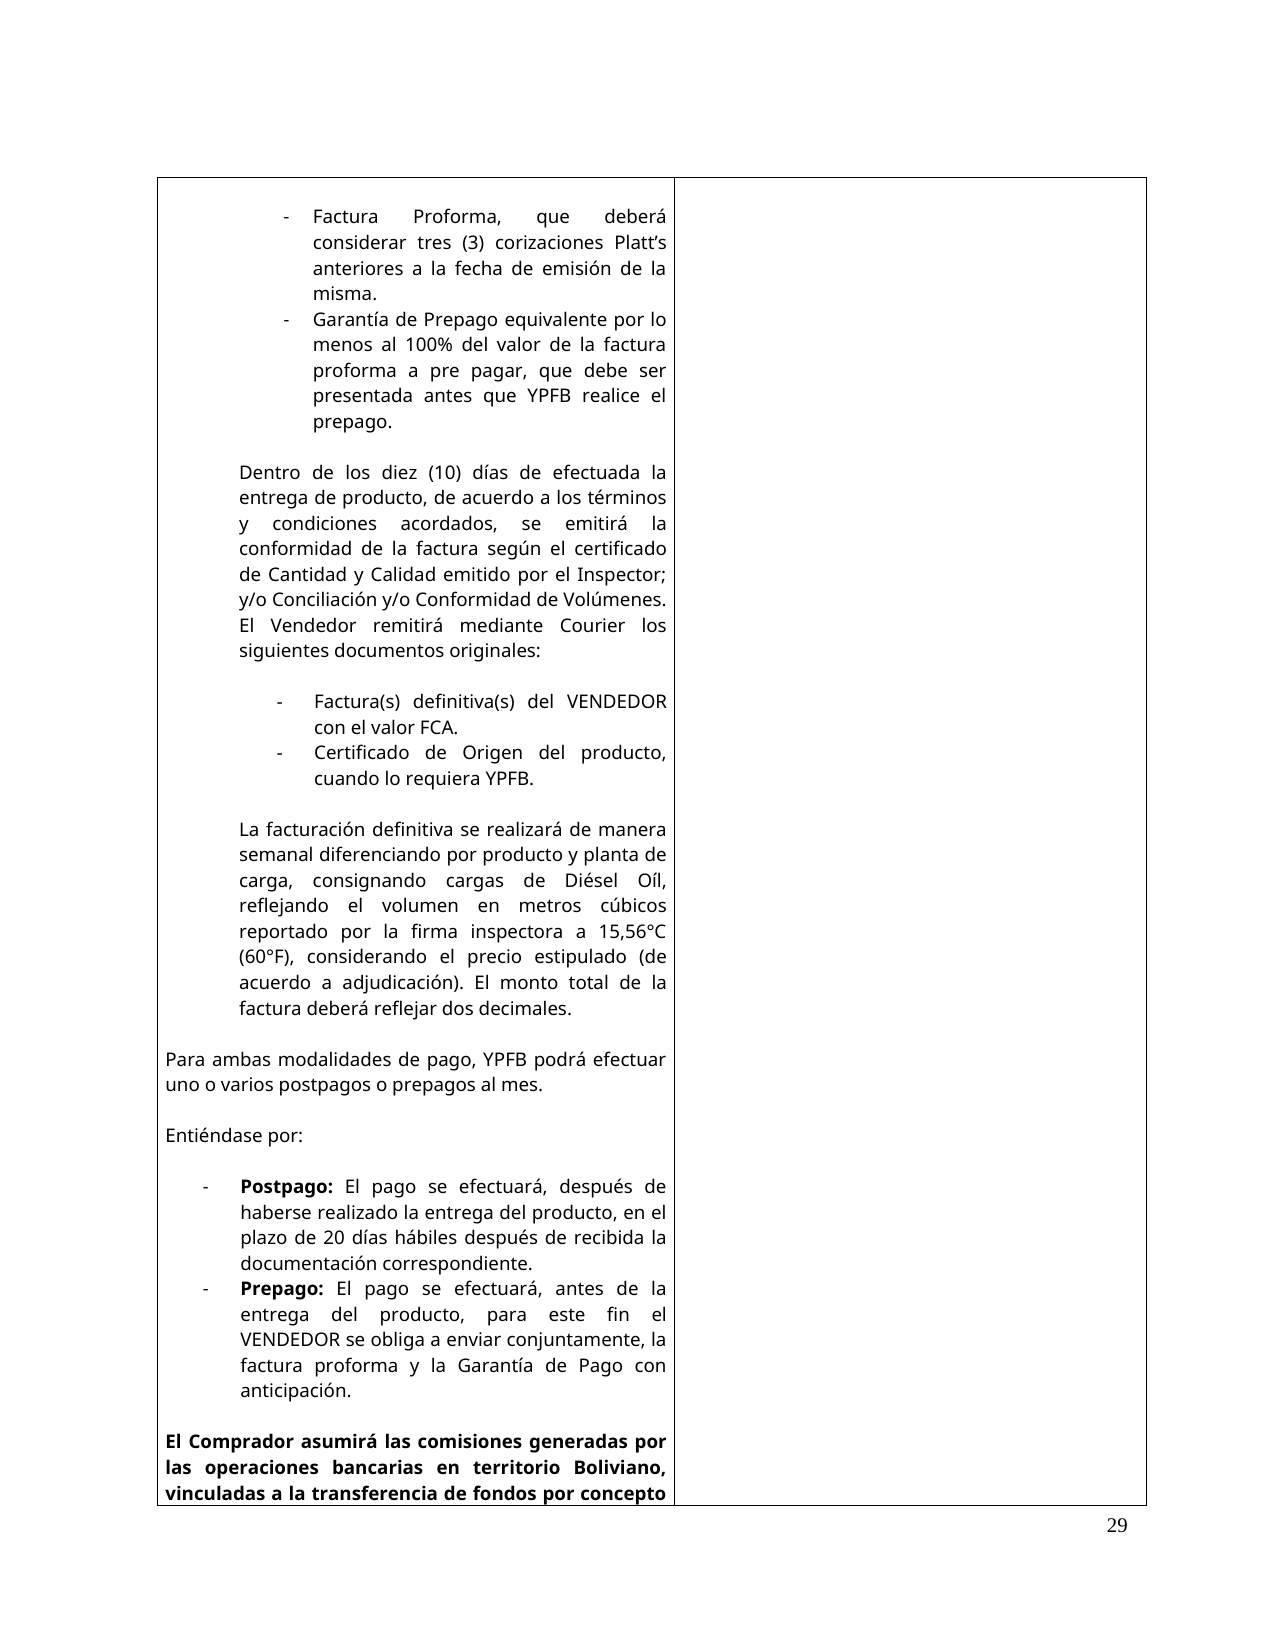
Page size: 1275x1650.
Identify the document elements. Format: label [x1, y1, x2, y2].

table_cell [158, 178, 674, 1505]
table_cell [675, 178, 1146, 1505]
